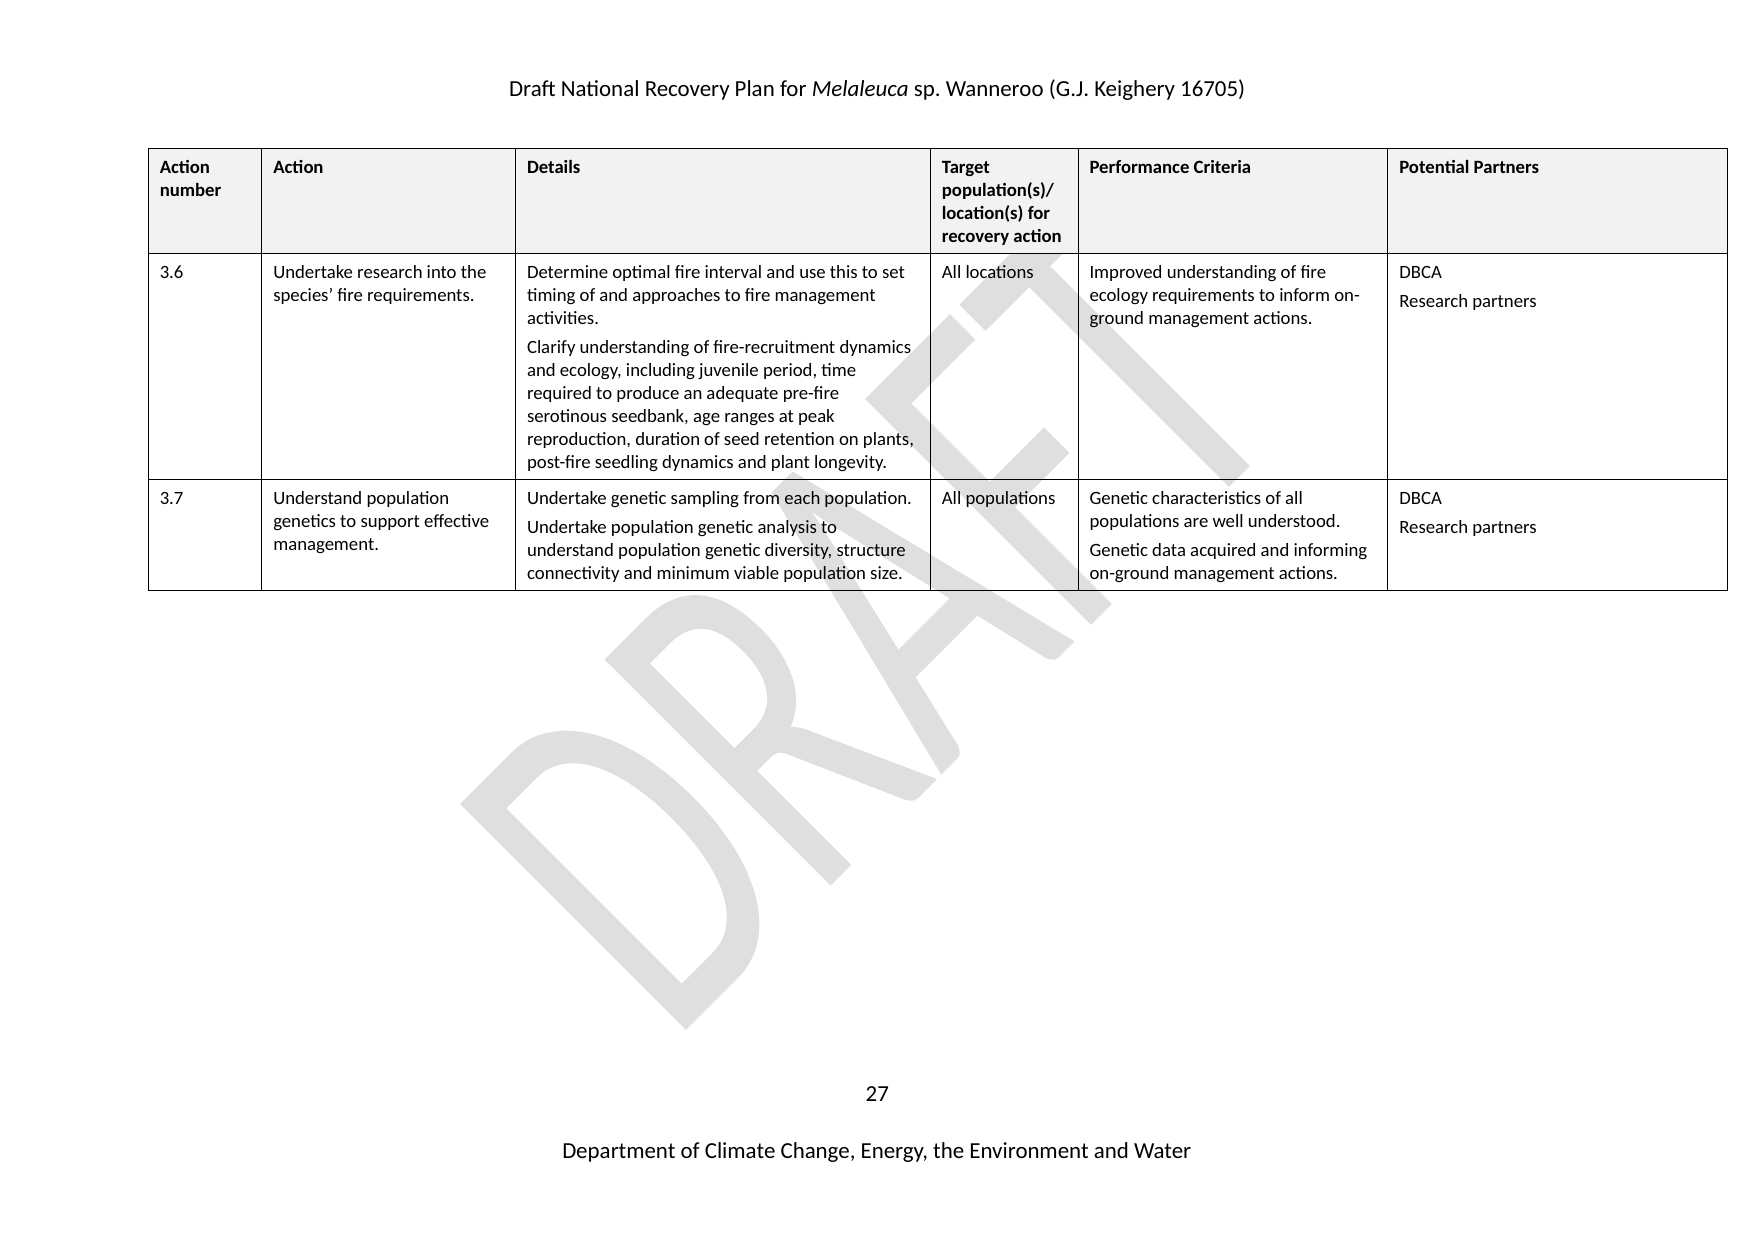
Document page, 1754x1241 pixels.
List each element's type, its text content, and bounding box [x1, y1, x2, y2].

table_cell Determine optimal fire interval and use this to set timing of and approaches to fire management activities. Clarify understanding of fire-recruitment dynamics and ecology, including juvenile period, time required to produce an adequate pre-fire serotinous seedbank, age ranges at peak reproduction, duration of seed retention on plants, post-fire seedling dynamics and plant longevity. [516, 254, 930, 479]
table_cell All locations [931, 254, 1078, 479]
table_header Potential Partners [1388, 149, 1727, 253]
table_cell All populations [931, 480, 1078, 590]
table_header Details [516, 149, 930, 253]
table_cell DBCA Research partners [1388, 480, 1727, 590]
table_cell 3.7 [149, 480, 261, 590]
table_header Action [262, 149, 515, 253]
table_header Performance Criteria [1079, 149, 1387, 253]
table_header Action number [149, 149, 261, 253]
table_cell Genetic characteristics of all populations are well understood. Genetic data acquired and informing on-ground management actions. [1079, 480, 1387, 590]
table_cell Undertake genetic sampling from each population. Undertake population genetic analysis to understand population genetic diversity, structure connectivity and minimum viable population size. [516, 480, 930, 590]
table_cell 3.6 [149, 254, 261, 479]
table_header Target population(s)/ location(s) for recovery action [931, 149, 1078, 253]
table_cell Undertake research into the species’ fire requirements. [262, 254, 515, 479]
table_cell Improved understanding of fire ecology requirements to inform on-ground management actions. [1079, 254, 1387, 479]
table_cell DBCA Research partners [1388, 254, 1727, 479]
table_cell Understand population genetics to support effective management. [262, 480, 515, 590]
